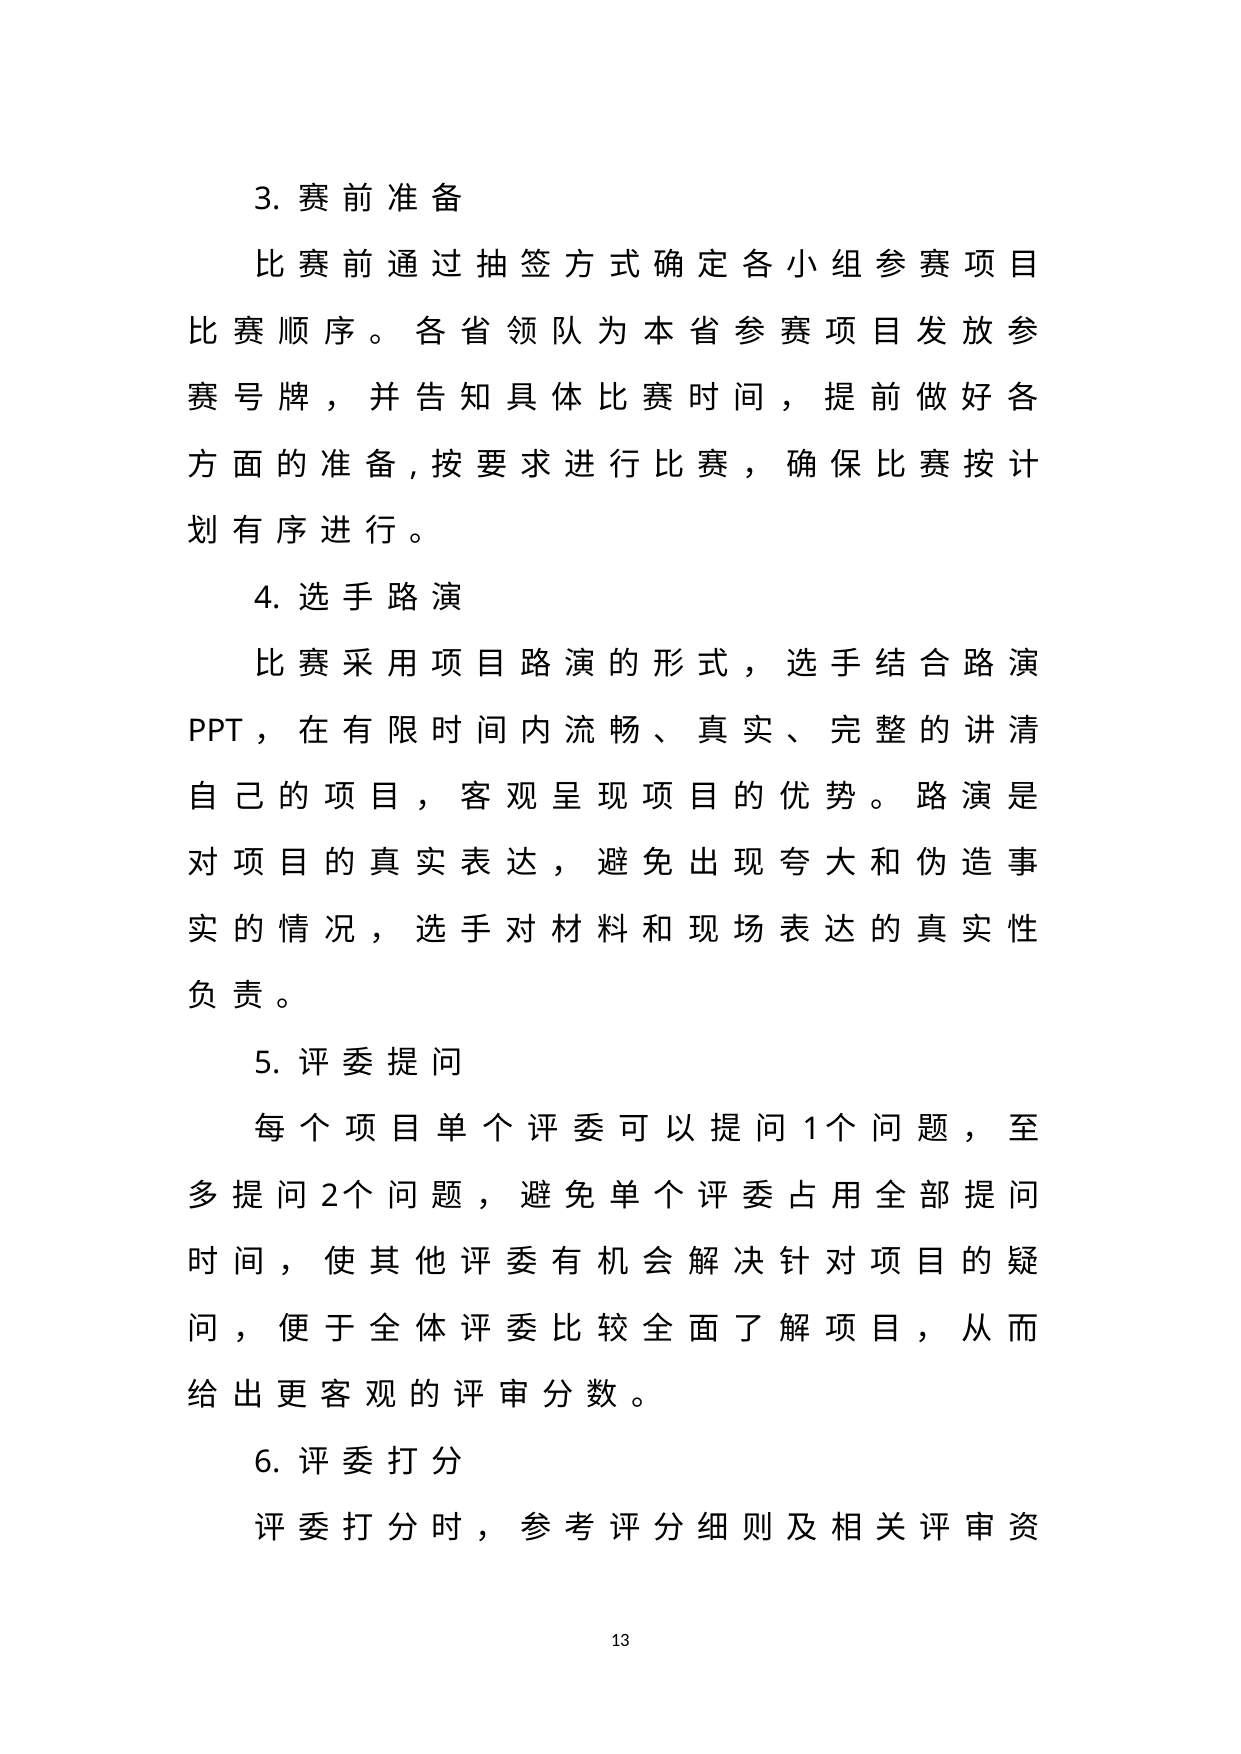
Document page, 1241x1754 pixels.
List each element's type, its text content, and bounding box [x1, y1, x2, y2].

text 每个项目单个评委可以提问1个问题，至多提问2个问题，避免单个评委占用全部提问时间，使其他评委有机会解决针对项目的疑问，便于全体评委比较全面了解项目，从而给出更客观的评审分数。 [187, 1093, 1053, 1425]
text 4.选手路演 [187, 561, 1053, 628]
text 5.评委提问 [187, 1026, 1053, 1093]
text 比赛前通过抽签方式确定各小组参赛项目比赛顺序。各省领队为本省参赛项目发放参赛号牌，并告知具体比赛时间，提前做好各方面的准备,按要求进行比赛，确保比赛按计划有序进行。 [187, 229, 1053, 561]
text 3.赛前准备 [187, 162, 1053, 229]
text 6.评委打分 [187, 1425, 1053, 1492]
text 比赛采用项目路演的形式，选手结合路演PPT，在有限时间内流畅、真实、完整的讲清自己的项目，客观呈现项目的优势。路演是对项目的真实表达，避免出现夸大和伪造事实的情况，选手对材料和现场表达的真实性负责。 [187, 628, 1053, 1026]
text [187, 1492, 1053, 1558]
